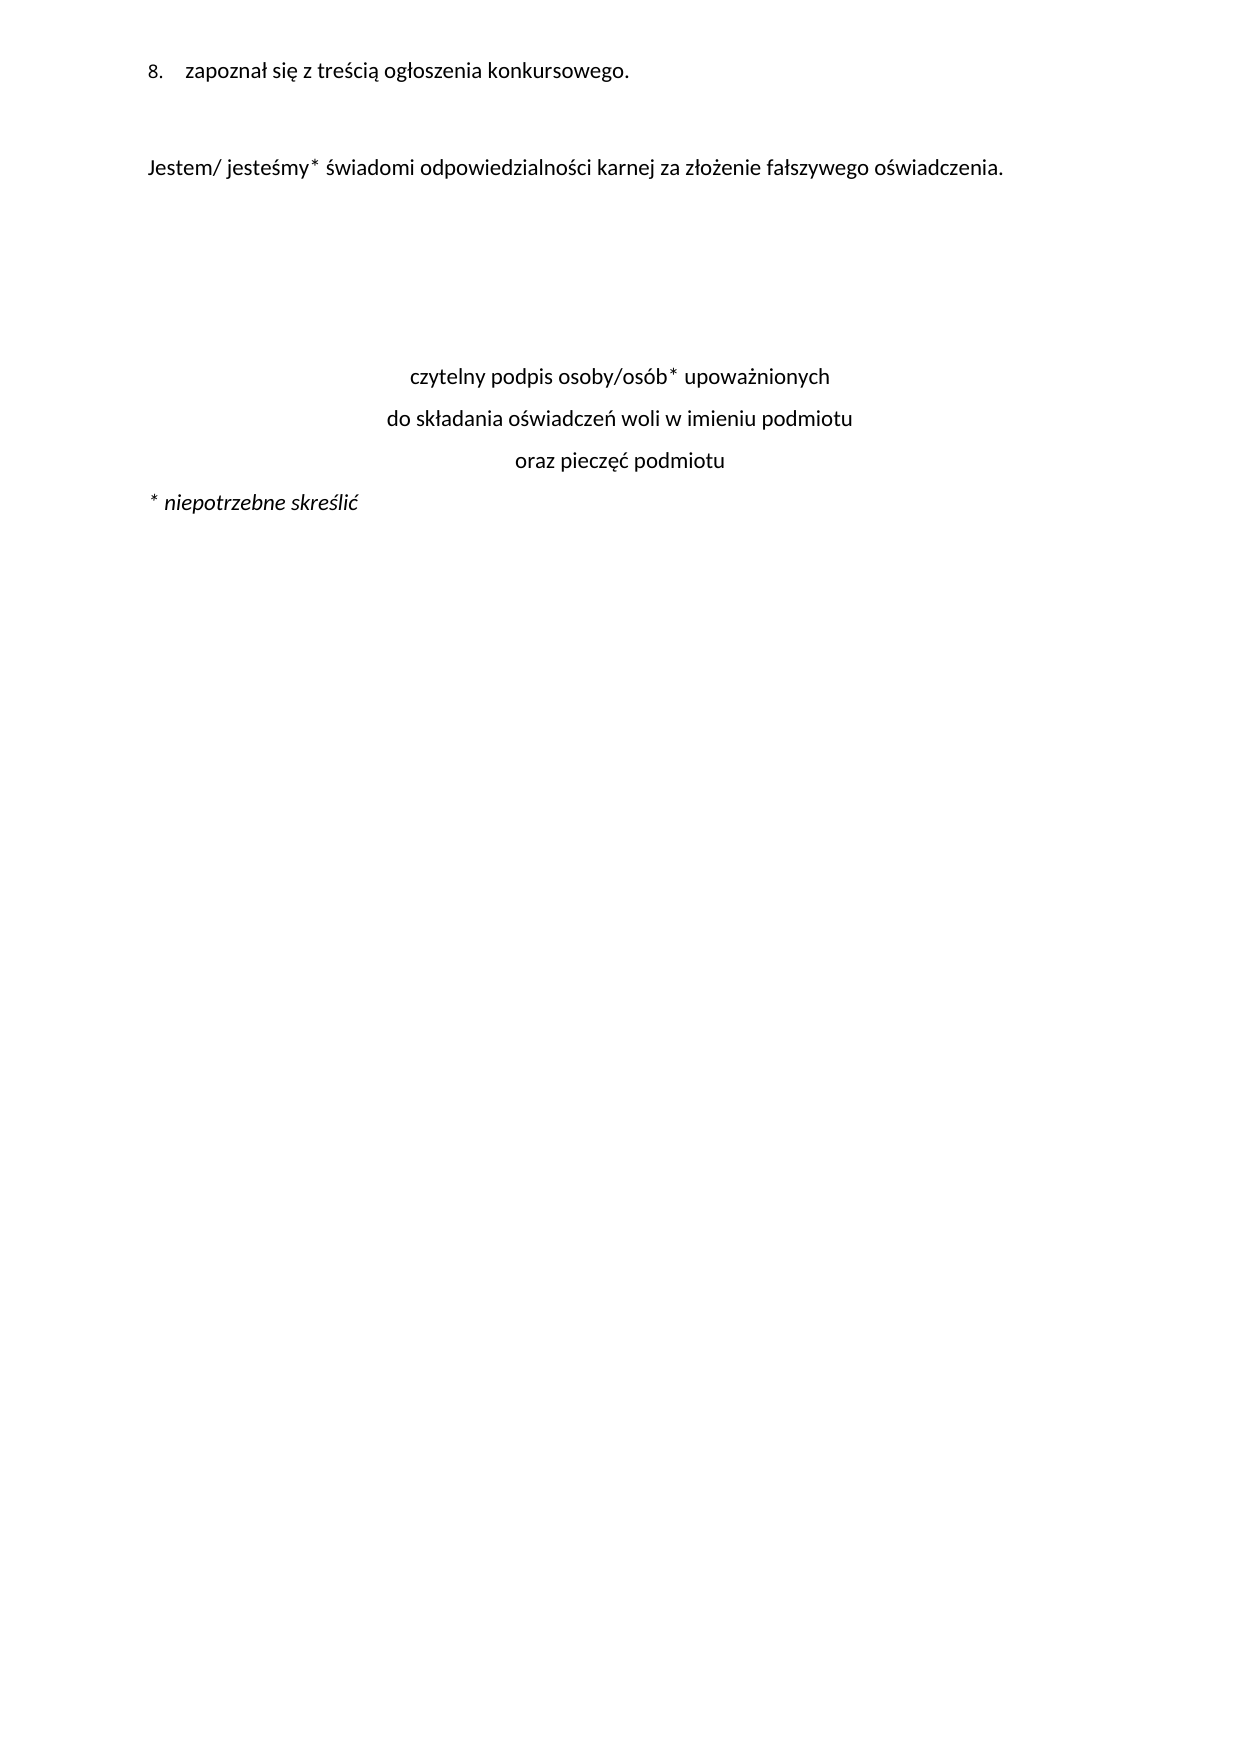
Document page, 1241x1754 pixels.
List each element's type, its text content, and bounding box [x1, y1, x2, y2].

text oraz pieczęć podmiotu [148, 446, 1093, 474]
text czytelny podpis osoby/osób* upoważnionych [148, 362, 1093, 391]
text Jestem/ jesteśmy* świadomi odpowiedzialności karnej za złożenie fałszywego oświadczenia. [148, 153, 1093, 181]
text do składania oświadczeń woli w imieniu podmiotu [148, 404, 1093, 432]
text * niepotrzebne skreślić [148, 488, 1093, 516]
list zapoznał się z treścią ogłoszenia konkursowego. [148, 56, 1093, 84]
